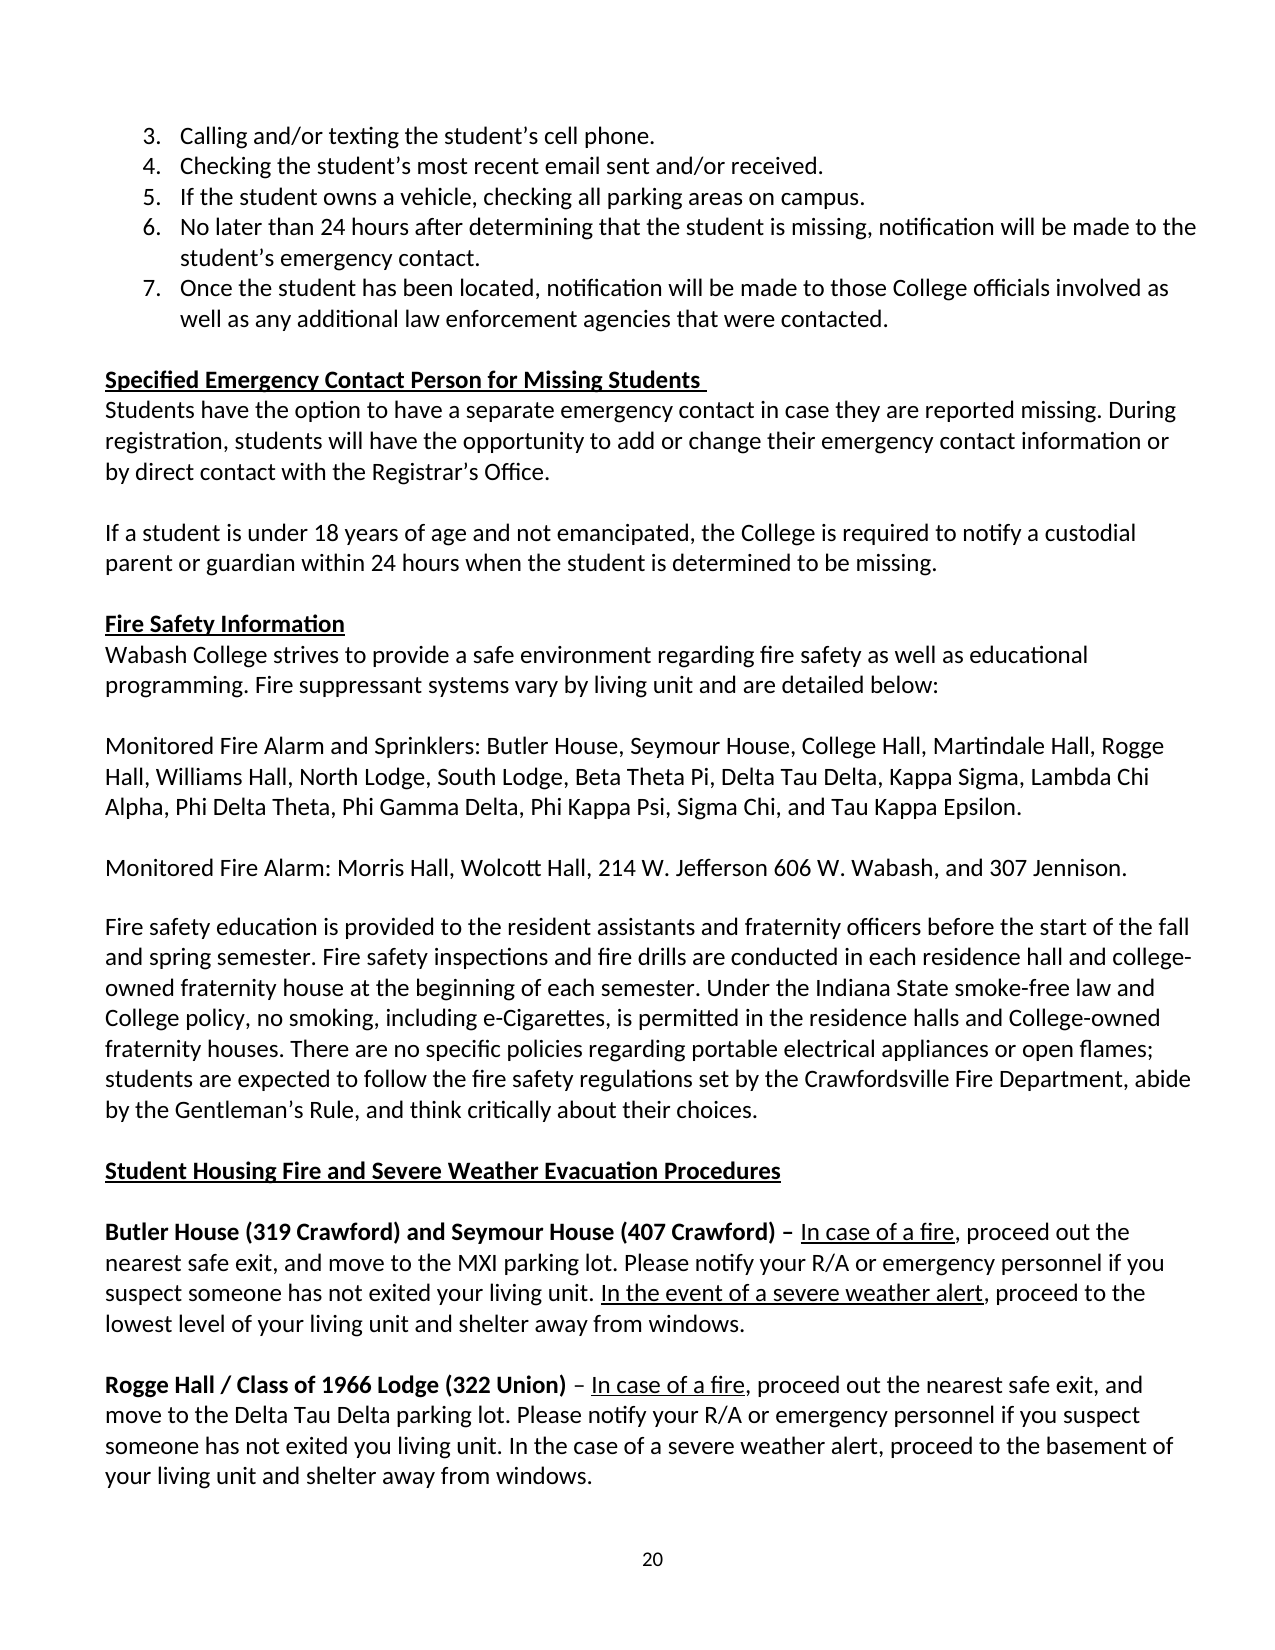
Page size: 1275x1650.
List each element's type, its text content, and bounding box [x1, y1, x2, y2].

list Calling and/or texting the student’s cell phone. [142, 120, 1200, 151]
text Fire safety education is provided to the resident assistants and fraternity officers before the start of the fall and spring semester. Fire safety inspections and fire drills are conducted in each residence hall and college-owned fraternity house at the beginning of each semester. Under the Indiana State smoke-free law and College policy, no smoking, including e-Cigarettes, is permitted in the residence halls and College-owned fraternity houses. There are no specific policies regarding portable electrical appliances or open flames; students are expected to follow the fire safety regulations set by the Crawfordsville Fire Department, abide by the Gentleman’s Rule, and think critically about their choices. [105, 911, 1200, 1125]
text Rogge Hall / Class of 1966 Lodge (322 Union) – In case of a fire, proceed out the nearest safe exit, and move to the Delta Tau Delta parking lot. Please notify your R/A or emergency personnel if you suspect someone has not exited you living unit. In the case of a severe weather alert, proceed to the basement of your living unit and shelter away from windows. [105, 1369, 1200, 1491]
text Hall, Williams Hall, North Lodge, South Lodge, Beta Theta Pi, Delta Tau Delta, Kappa Sigma, Lambda Chi [105, 761, 1200, 791]
text Monitored Fire Alarm and Sprinklers: Butler House, Seymour House, College Hall, Martindale Hall, Rogge [105, 730, 1200, 761]
text If a student is under 18 years of age and not emancipated, the College is required to notify a custodial parent or guardian within 24 hours when the student is determined to be missing. [105, 517, 1200, 578]
text Alpha, Phi Delta Theta, Phi Gamma Delta, Phi Kappa Psi, Sigma Chi, and Tau Kappa Epsilon. [105, 791, 1200, 822]
text programming. Fire suppressant systems vary by living unit and are detailed below: [105, 669, 1200, 700]
text Student Housing Fire and Severe Weather Evacuation Procedures [105, 1155, 1200, 1186]
list Once the student has been located, notification will be made to those College officials involved as well as any additional law enforcement agencies that were contacted. [142, 273, 1200, 334]
text Wabash College strives to provide a safe environment regarding fire safety as well as educational [105, 639, 1200, 669]
text Specified Emergency Contact Person for Missing Students [105, 364, 1200, 395]
list Checking the student’s most recent email sent and/or received. [142, 151, 1200, 181]
list If the student owns a vehicle, checking all parking areas on campus. [142, 181, 1200, 212]
list No later than 24 hours after determining that the student is missing, notification will be made to the student’s emergency contact. [142, 212, 1200, 273]
text Students have the option to have a separate emergency contact in case they are reported missing. During registration, students will have the opportunity to add or change their emergency contact information or by direct contact with the Registrar’s Office. [105, 395, 1200, 486]
text Butler House (319 Crawford) and Seymour House (407 Crawford) – In case of a fire, proceed out the nearest safe exit, and move to the MXI parking lot. Please notify your R/A or emergency personnel if you suspect someone has not exited your living unit. In the event of a severe weather alert, proceed to the lowest level of your living unit and shelter away from windows. [105, 1216, 1200, 1338]
text Fire Safety Information [105, 608, 1200, 639]
text Monitored Fire Alarm: Morris Hall, Wolcott Hall, 214 W. Jefferson 606 W. Wabash, and 307 Jennison. [105, 852, 1200, 883]
